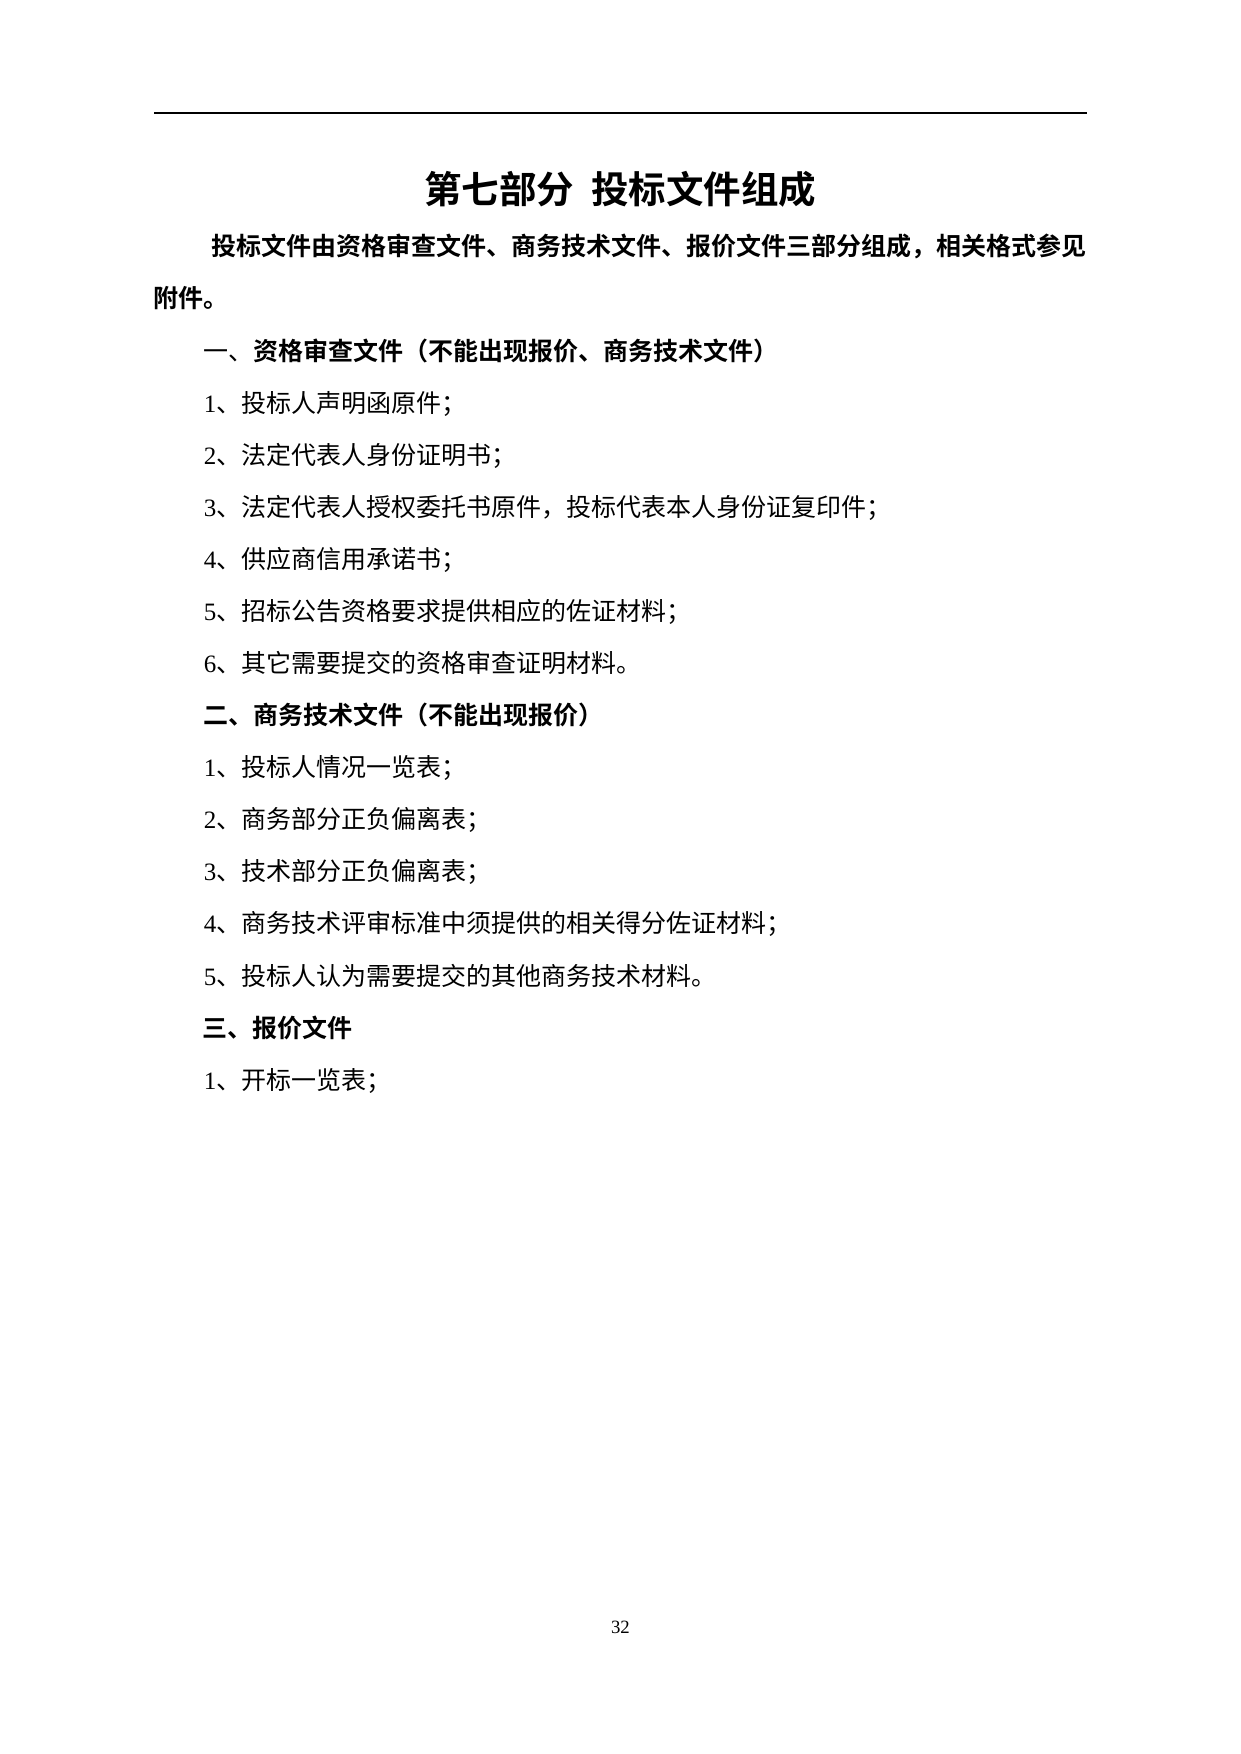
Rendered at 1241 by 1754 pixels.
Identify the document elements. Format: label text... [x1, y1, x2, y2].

text 第七部分 投标文件组成 [153, 162, 1087, 214]
list 技术部分正负偏离表； [153, 839, 1087, 891]
text 三、报价文件 [153, 995, 1087, 1047]
list 投标人声明函原件； [153, 370, 1087, 422]
list 其它需要提交的资格审查证明材料。 [153, 631, 1087, 683]
text 二、商务技术文件（不能出现报价） [153, 683, 1087, 735]
list 商务部分正负偏离表； [153, 787, 1087, 839]
text 投标文件由资格审查文件、商务技术文件、报价文件三部分组成，相关格式参见附件。 [153, 214, 1087, 318]
list 资格审查文件（不能出现报价、商务技术文件） [153, 318, 1087, 370]
list 投标人认为需要提交的其他商务技术材料。 [153, 943, 1087, 995]
list 商务技术评审标准中须提供的相关得分佐证材料； [153, 891, 1087, 943]
list 法定代表人授权委托书原件，投标代表本人身份证复印件； [153, 474, 1087, 527]
list 投标人情况一览表； [153, 735, 1087, 787]
list 开标一览表； [153, 1047, 1087, 1099]
list 供应商信用承诺书； [153, 527, 1087, 579]
list 法定代表人身份证明书； [153, 422, 1087, 474]
list 招标公告资格要求提供相应的佐证材料； [153, 579, 1087, 631]
